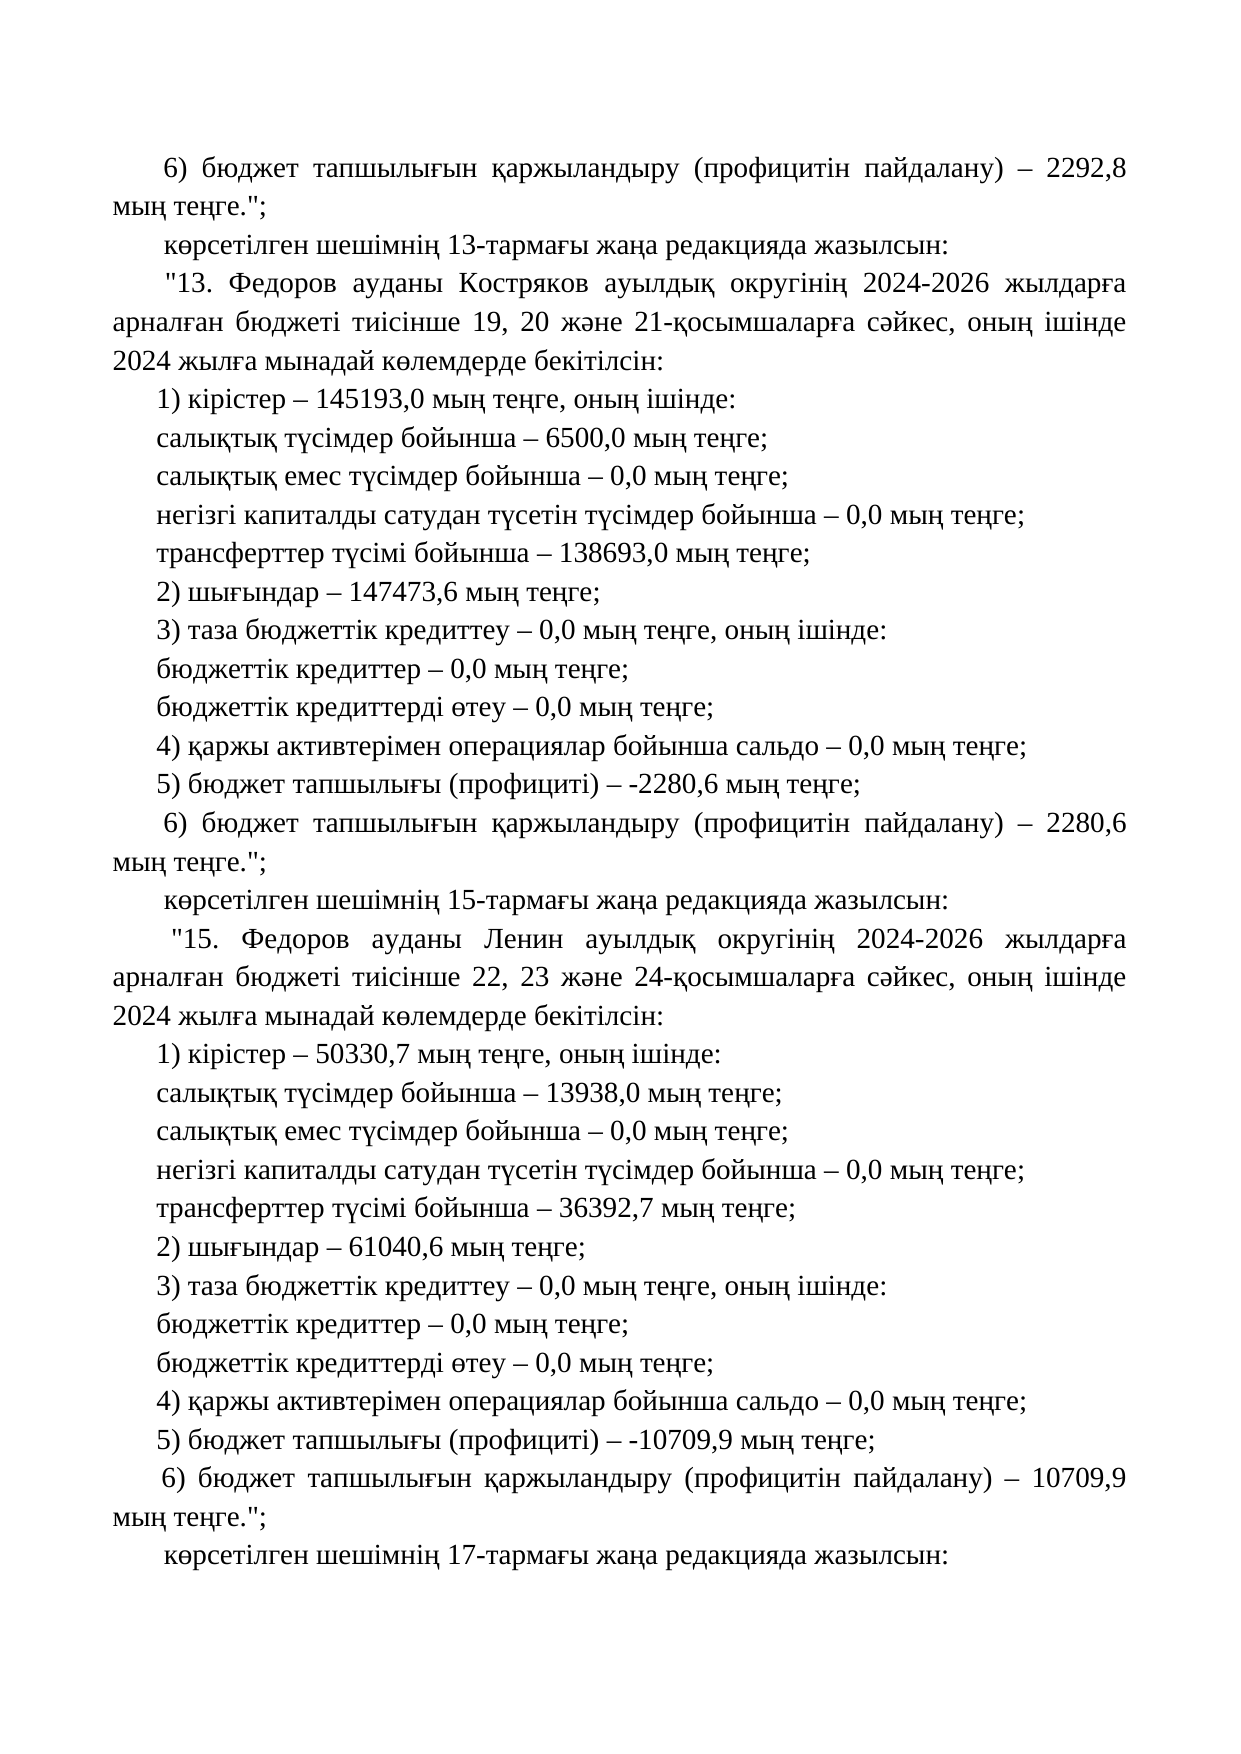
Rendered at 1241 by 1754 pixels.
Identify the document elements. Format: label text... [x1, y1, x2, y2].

text 1) кірістер – 50330,7 мың теңге, оның ішінде: [112, 1036, 1128, 1070]
text көрсетілген шешімнің 17-тармағы жаңа редакцияда жазылсын: [112, 1537, 1128, 1571]
text трансферттер түсімі бойынша – 36392,7 мың теңге; [112, 1191, 1128, 1224]
text көрсетілген шешімнің 13-тармағы жаңа редакцияда жазылсын: [112, 227, 1128, 261]
text салықтық емес түсімдер бойынша – 0,0 мың теңге; [112, 458, 1128, 492]
text бюджеттік кредиттер – 0,0 мың теңге; [112, 651, 1128, 684]
text 5) бюджет тапшылығы (профициті) – -10709,9 мың теңге; [112, 1422, 1128, 1455]
text көрсетілген шешімнің 15-тармағы жаңа редакцияда жазылсын: [112, 882, 1128, 916]
text 5) бюджет тапшылығы (профициті) – -2280,6 мың теңге; [112, 767, 1128, 800]
text 6) бюджет тапшылығын қаржыландыру (профицитін пайдалану) – 2292,8 мың теңге."; [112, 150, 1128, 222]
text 2) шығындар – 147473,6 мың теңге; [112, 574, 1128, 607]
text 3) таза бюджеттік кредиттеу – 0,0 мың теңге, оның ішінде: [112, 612, 1128, 646]
text бюджеттік кредиттер – 0,0 мың теңге; [112, 1306, 1128, 1340]
text салықтық түсімдер бойынша – 13938,0 мың теңге; [112, 1075, 1128, 1108]
text 4) қаржы активтерімен операциялар бойынша сальдо – 0,0 мың теңге; [112, 728, 1128, 762]
text салықтық түсімдер бойынша – 6500,0 мың теңге; [112, 420, 1128, 453]
text 3) таза бюджеттік кредиттеу – 0,0 мың теңге, оның ішінде: [112, 1268, 1128, 1301]
text негізгі капиталды сатудан түсетін түсімдер бойынша – 0,0 мың теңге; [112, 497, 1128, 530]
text 4) қаржы активтерімен операциялар бойынша сальдо – 0,0 мың теңге; [112, 1383, 1128, 1417]
text негізгі капиталды сатудан түсетін түсімдер бойынша – 0,0 мың теңге; [112, 1152, 1128, 1186]
text трансферттер түсімі бойынша – 138693,0 мың теңге; [112, 535, 1128, 569]
text бюджеттік кредиттерді өтеу – 0,0 мың теңге; [112, 1345, 1128, 1378]
text "13. Федоров ауданы Костряков ауылдық округінің 2024-2026 жылдарға арналған бюджеті тиісінше 19, 20 және 21-қосымшаларға сәйкес, оның ішінде 2024 жылға мынадай көлемдерде бекітілсін: [112, 266, 1128, 376]
text 6) бюджет тапшылығын қаржыландыру (профицитін пайдалану) – 10709,9 мың теңге."; [112, 1460, 1128, 1532]
text 6) бюджет тапшылығын қаржыландыру (профицитін пайдалану) – 2280,6 мың теңге."; [112, 805, 1128, 877]
text бюджеттік кредиттерді өтеу – 0,0 мың теңге; [112, 689, 1128, 723]
text "15. Федоров ауданы Ленин ауылдық округінің 2024-2026 жылдарға арналған бюджеті тиісінше 22, 23 және 24-қосымшаларға сәйкес, оның ішінде 2024 жылға мынадай көлемдерде бекітілсін: [112, 921, 1128, 1031]
text салықтық емес түсімдер бойынша – 0,0 мың теңге; [112, 1113, 1128, 1147]
text 2) шығындар – 61040,6 мың теңге; [112, 1229, 1128, 1263]
text 1) кірістер – 145193,0 мың теңге, оның ішінде: [112, 381, 1128, 415]
